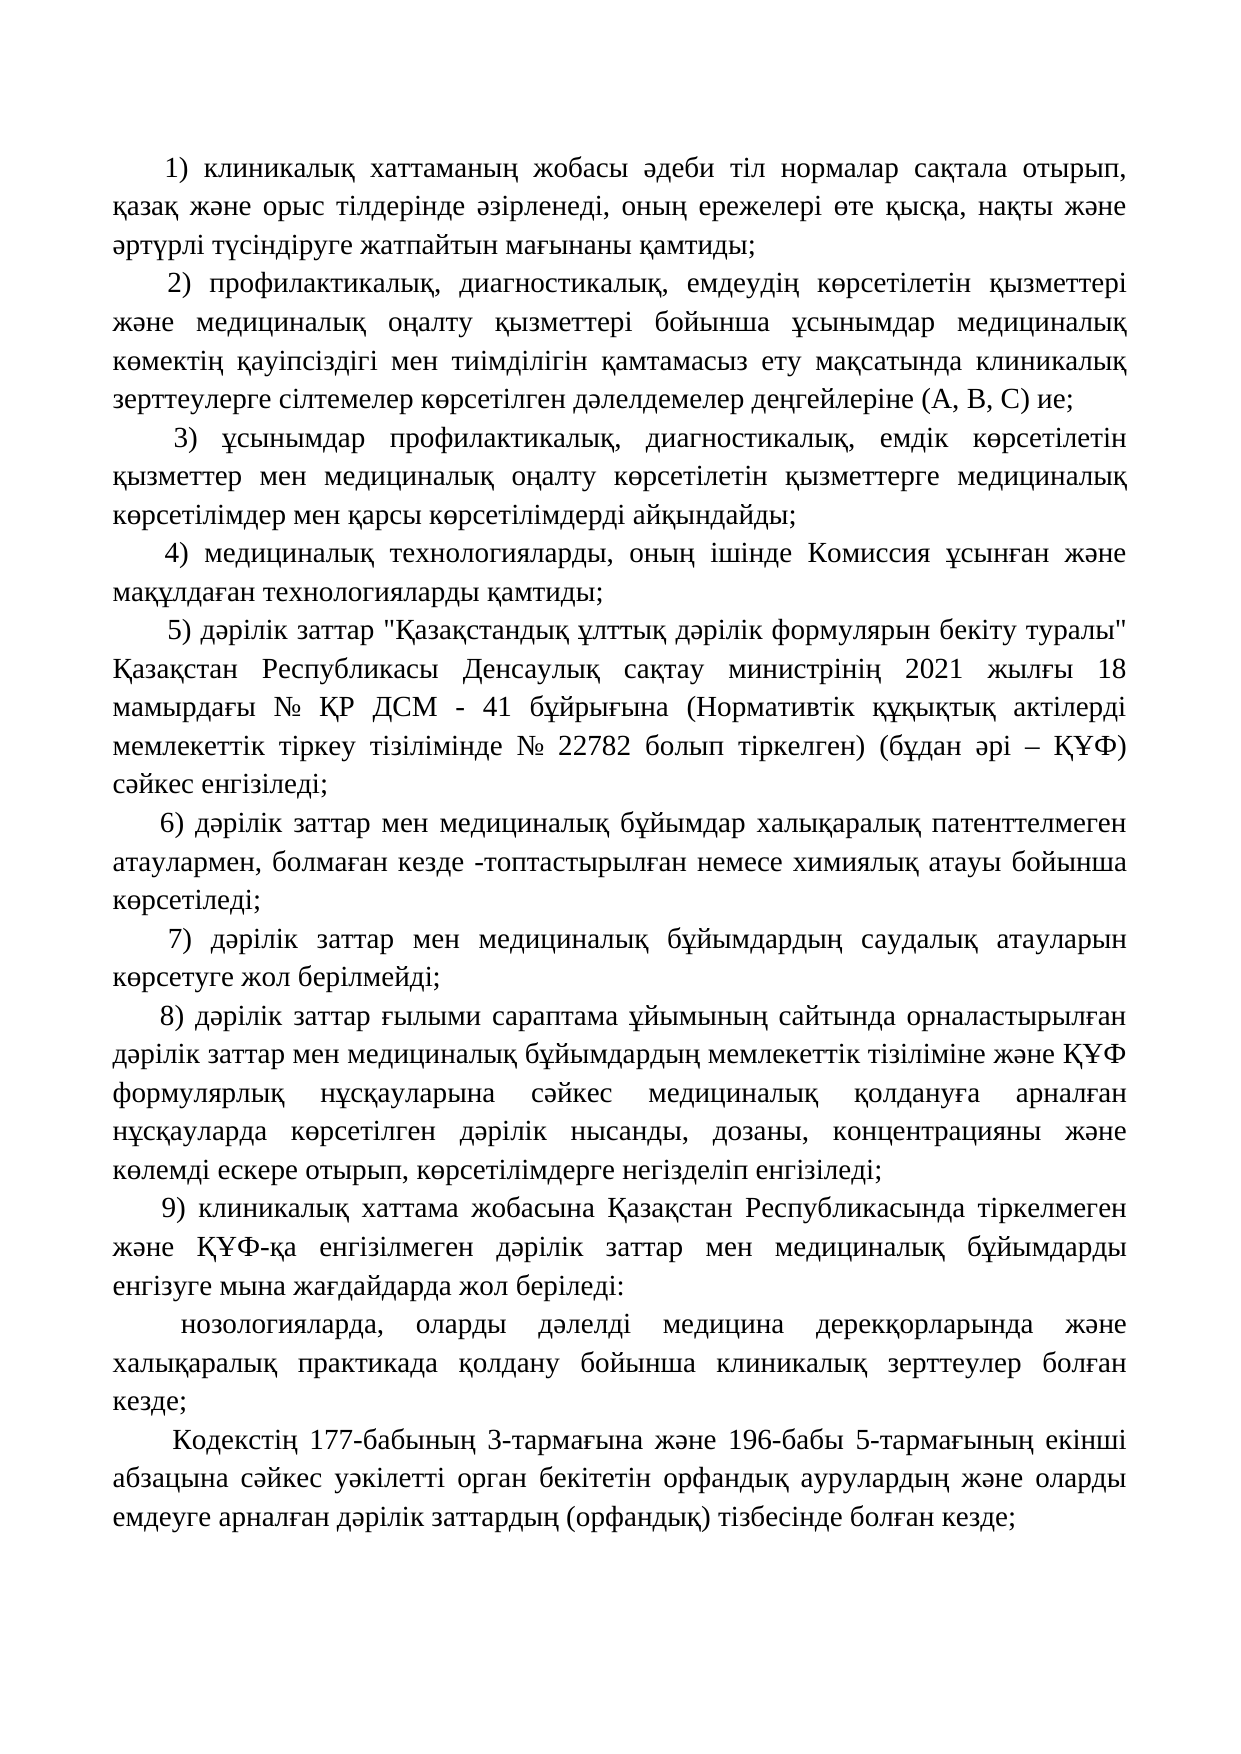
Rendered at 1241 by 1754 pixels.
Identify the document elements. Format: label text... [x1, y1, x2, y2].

text 8) дәрілік заттар ғылыми сараптама ұйымының сайтында орналастырылған дәрілік заттар мен медициналық бұйымдардың мемлекеттік тізіліміне және ҚҰФ формулярлық нұсқауларына сәйкес медициналық қолдануға арналған нұсқауларда көрсетілген дәрілік нысанды, дозаны, концентрацияны және көлемді ескере отырып, көрсетілімдерге негізделіп енгізіледі; [112, 998, 1128, 1186]
text 3) ұсынымдар профилактикалық, диагностикалық, емдік көрсетілетін қызметтер мен медициналық оңалту көрсетілетін қызметтерге медициналық көрсетілімдер мен қарсы көрсетілімдерді айқындайды; [112, 420, 1128, 530]
text 1) клиникалық хаттаманың жобасы әдеби тіл нормалар сақтала отырып, қазақ және орыс тілдерінде әзірленеді, оның ережелері өте қысқа, нақты және әртүрлі түсіндіруге жатпайтын мағынаны қамтиды; [112, 150, 1128, 261]
text 2) профилактикалық, диагностикалық, емдеудің көрсетілетін қызметтері және медициналық оңалту қызметтері бойынша ұсынымдар медициналық көмектің қауіпсіздігі мен тиімділігін қамтамасыз ету мақсатында клиникалық зерттеулерге сілтемелер көрсетілген дәлелдемелер деңгейлеріне (A, B, C) ие; [112, 266, 1128, 415]
text 6) дәрілік заттар мен медициналық бұйымдар халықаралық патенттелмеген атаулармен, болмаған кезде -топтастырылған немесе химиялық атауы бойынша көрсетіледі; [112, 805, 1128, 916]
text Кодекстің 177-бабының 3-тармағына және 196-бабы 5-тармағының екінші абзацына сәйкес уәкілетті орган бекітетін орфандық аурулардың және оларды емдеуге арналған дәрілік заттардың (орфандық) тізбесінде болған кезде; [112, 1422, 1128, 1532]
text 4) медициналық технологияларды, оның ішінде Комиссия ұсынған және мақұлдаған технологияларды қамтиды; [112, 535, 1128, 607]
text нозологияларда, оларды дәлелді медицина дерекқорларында және халықаралық практикада қолдану бойынша клиникалық зерттеулер болған кезде; [112, 1306, 1128, 1417]
text 9) клиникалық хаттама жобасына Қазақстан Республикасында тіркелмеген және ҚҰФ-қа енгізілмеген дәрілік заттар мен медициналық бұйымдарды енгізуге мына жағдайдарда жол беріледі: [112, 1191, 1128, 1301]
text 5) дәрілік заттар "Қазақстандық ұлттық дәрілік формулярын бекіту туралы" Қазақстан Республикасы Денсаулық сақтау министрінің 2021 жылғы 18 мамырдағы № ҚР ДСМ - 41 бұйрығына (Нормативтік құқықтық актілерді мемлекеттік тіркеу тізілімінде № 22782 болып тіркелген) (бұдан әрі – ҚҰФ) сәйкес енгізіледі; [112, 612, 1128, 800]
text 7) дәрілік заттар мен медициналық бұйымдардың саудалық атауларын көрсетуге жол берілмейді; [112, 921, 1128, 993]
